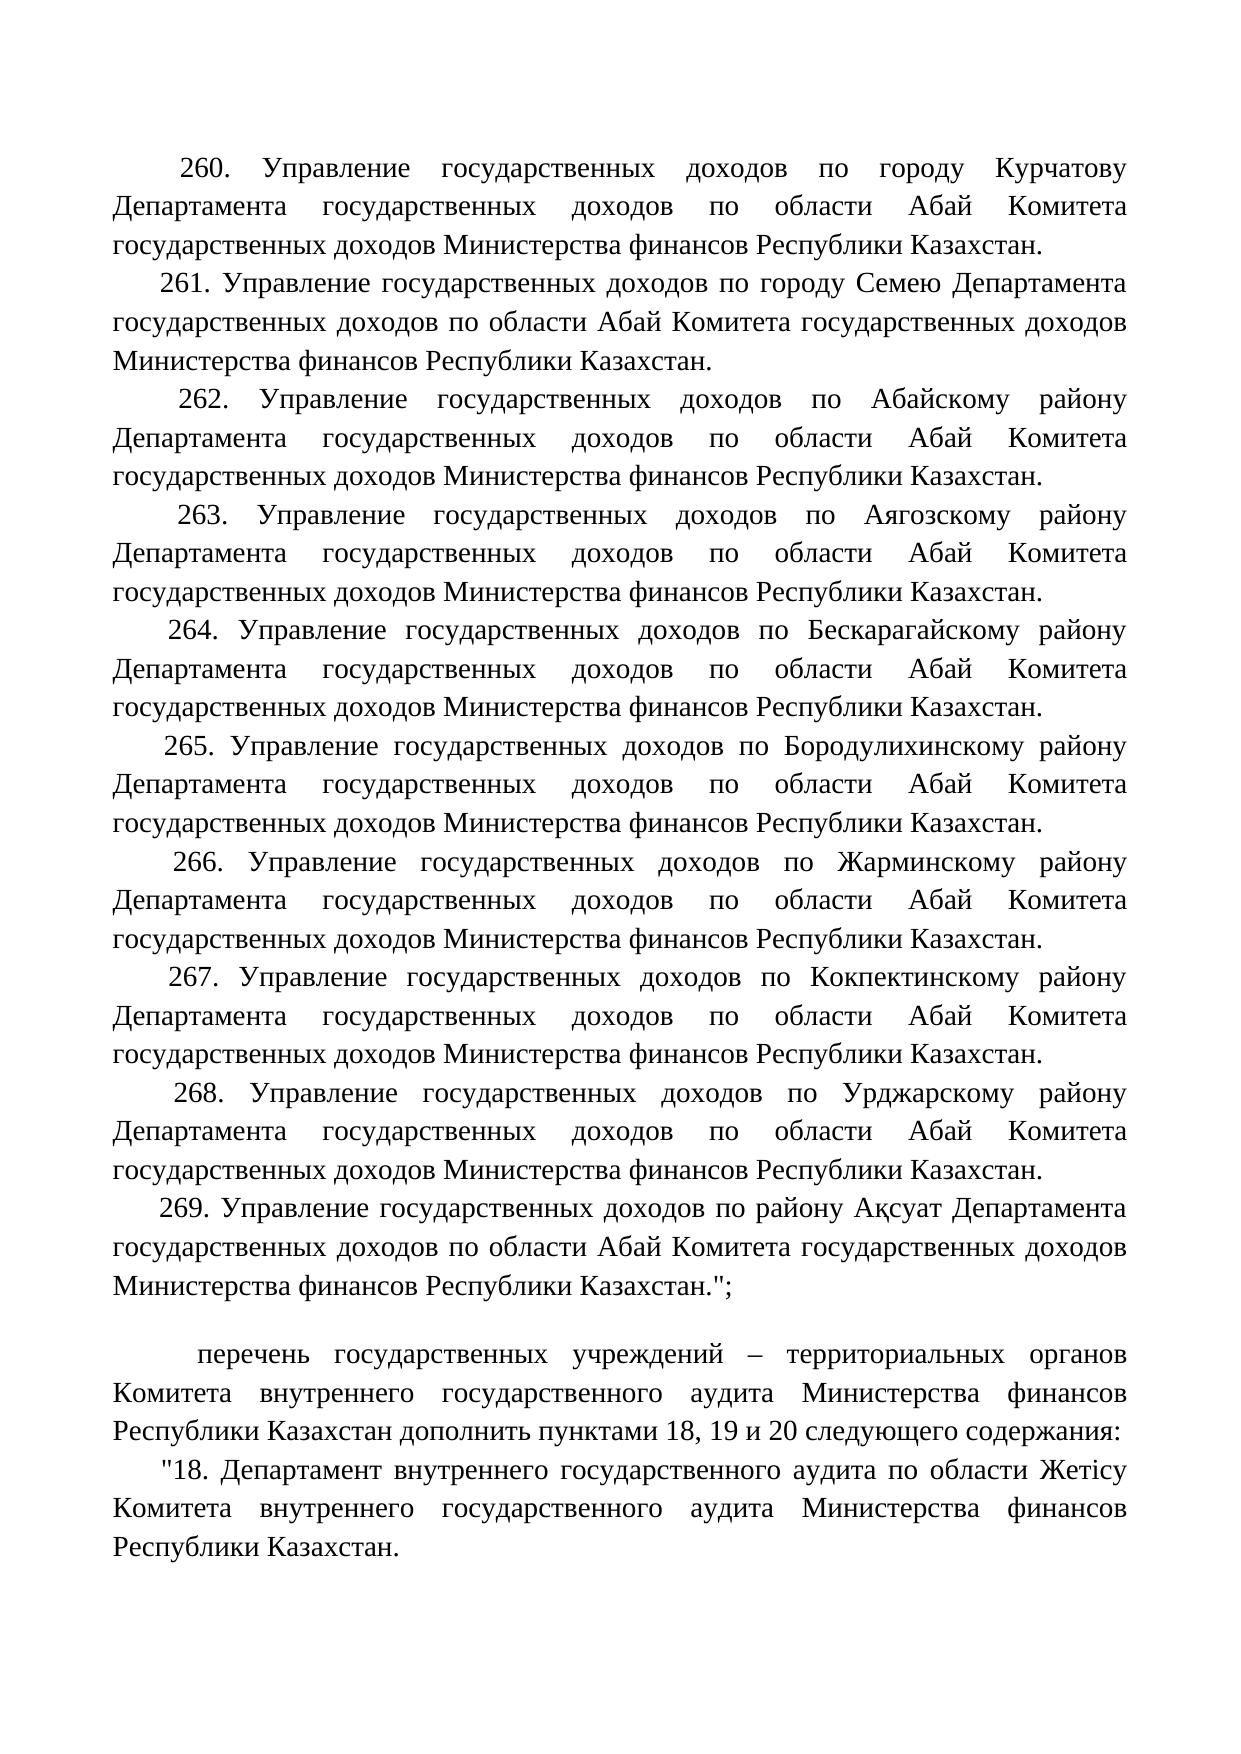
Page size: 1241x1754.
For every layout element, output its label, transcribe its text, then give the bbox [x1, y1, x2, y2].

text 260. Управление государственных доходов по городу Курчатову Департамента государственных доходов по области Абай Комитета государственных доходов Министерства финансов Республики Казахстан. [112, 150, 1128, 261]
text 263. Управление государственных доходов по Аягозскому району Департамента государственных доходов по области Абай Комитета государственных доходов Министерства финансов Республики Казахстан. [112, 497, 1128, 607]
text 267. Управление государственных доходов по Кокпектинскому району Департамента государственных доходов по области Абай Комитета государственных доходов Министерства финансов Республики Казахстан. [112, 959, 1128, 1070]
text 261. Управление государственных доходов по городу Семею Департамента государственных доходов по области Абай Комитета государственных доходов Министерства финансов Республики Казахстан. [112, 266, 1128, 376]
text 268. Управление государственных доходов по Урджарскому району Департамента государственных доходов по области Абай Комитета государственных доходов Министерства финансов Республики Казахстан. [112, 1075, 1128, 1186]
text 262. Управление государственных доходов по Абайскому району Департамента государственных доходов по области Абай Комитета государственных доходов Министерства финансов Республики Казахстан. [112, 381, 1128, 492]
text 264. Управление государственных доходов по Бескарагайскому району Департамента государственных доходов по области Абай Комитета государственных доходов Министерства финансов Республики Казахстан. [112, 612, 1128, 723]
text 269. Управление государственных доходов по району Ақсуат Департамента государственных доходов по области Абай Комитета государственных доходов Министерства финансов Республики Казахстан."; [112, 1191, 1128, 1301]
text "18. Департамент внутреннего государственного аудита по области Жетісу Комитета внутреннего государственного аудита Министерства финансов Республики Казахстан. [112, 1452, 1128, 1563]
text 266. Управление государственных доходов по Жарминскому району Департамента государственных доходов по области Абай Комитета государственных доходов Министерства финансов Республики Казахстан. [112, 844, 1128, 954]
text 265. Управление государственных доходов по Бородулихинскому району Департамента государственных доходов по области Абай Комитета государственных доходов Министерства финансов Республики Казахстан. [112, 728, 1128, 839]
text перечень государственных учреждений – территориальных органов Комитета внутреннего государственного аудита Министерства финансов Республики Казахстан дополнить пунктами 18, 19 и 20 следующего содержания: [112, 1336, 1128, 1447]
